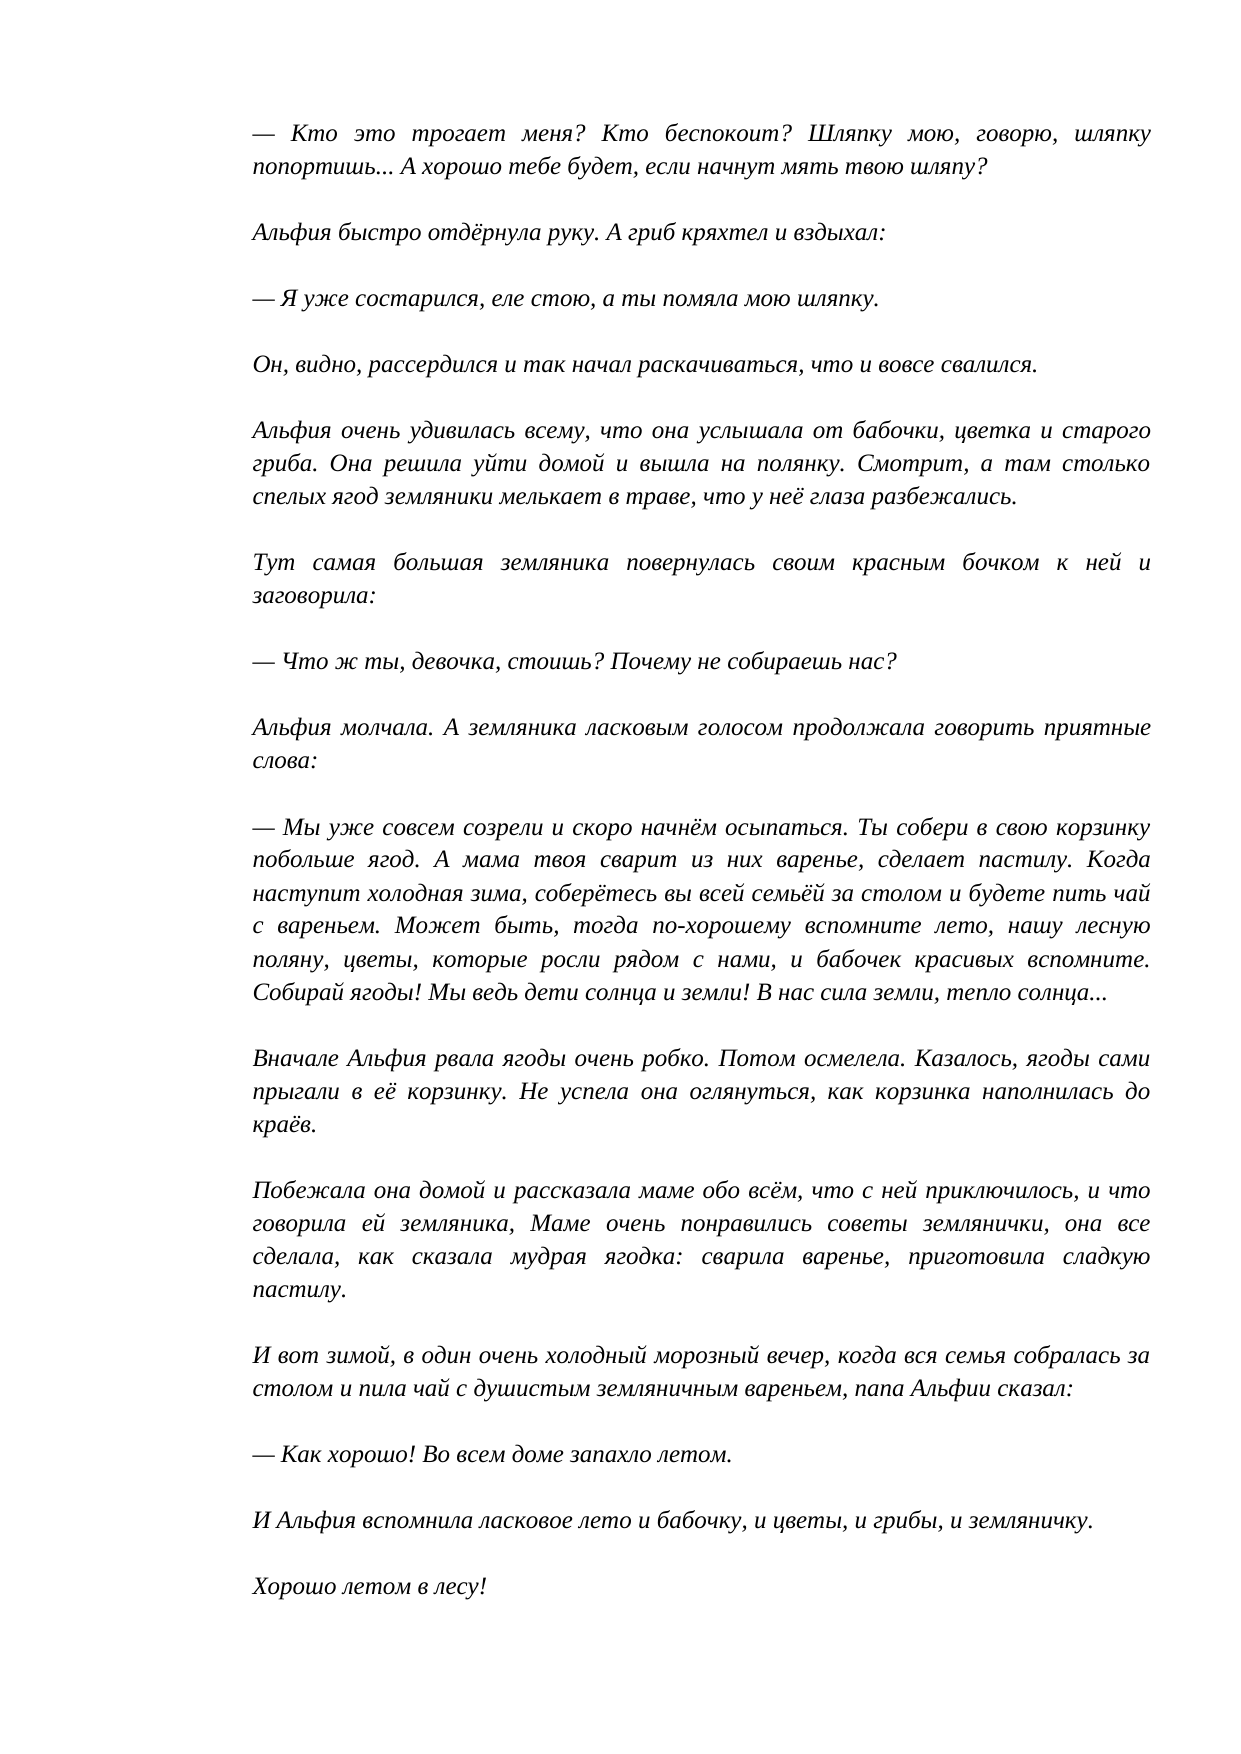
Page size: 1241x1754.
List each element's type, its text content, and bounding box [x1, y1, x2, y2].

list — Я уже состарился, еле стою, а ты помяла мою шляпку. [252, 283, 1152, 312]
list Хорошо летом в лесу! [252, 1571, 1152, 1600]
list Вначале Альфия рвала ягоды очень робко. Потом осмелела. Казалось, ягоды сами прыгали в её корзинку. Не успела она оглянуться, как корзинка наполнилась до краёв. [252, 1043, 1152, 1137]
list Альфия быстро отдёрнула руку. А гриб кряхтел и вздыхал: [252, 217, 1152, 246]
list Тут самая большая земляника повернулась своим красным бочком к ней и заговорила: [252, 547, 1152, 609]
list Он, видно, рассердился и так начал раскачиваться, что и вовсе свалился. [252, 349, 1152, 378]
list — Кто это трогает меня? Кто беспокоит? Шляпку мою, говорю, шляпку попортишь... А хорошо тебе будет, если начнут мять твою шляпу? [252, 118, 1152, 180]
list Альфия молчала. А земляника ласковым голосом продолжала говорить приятные слова: [252, 712, 1152, 774]
list И вот зимой, в один очень холодный морозный вечер, когда вся семья собралась за столом и пила чай с душистым земляничным вареньем, папа Альфии сказал: [252, 1340, 1152, 1402]
list — Как хорошо! Во всем доме запахло летом. [252, 1439, 1152, 1468]
list — Что ж ты, девочка, стоишь? Почему не собираешь нас? [252, 646, 1152, 675]
list Побежала она домой и рассказала маме обо всём, что с ней приключилось, и что говорила ей земляника, Маме очень понравились советы землянички, она все сделала, как сказала мудрая ягодка: сварила варенье, приготовила сладкую пастилу. [252, 1175, 1152, 1303]
list Альфия очень удивилась всему, что она услышала от бабочки, цветка и старого гриба. Она решила уйти домой и вышла на полянку. Смотрит, а там столько спелых ягод земляники мелькает в траве, что у неё глаза разбежались. [252, 415, 1152, 510]
list — Мы уже совсем созрели и скоро начнём осыпаться. Ты собери в свою корзинку побольше ягод. А мама твоя сварит из них варенье, сделает пастилу. Когда наступит холодная зима, соберётесь вы всей семьёй за столом и будете пить чай с вареньем. Может быть, тогда по-хорошему вспомните лето, нашу лесную поляну, цветы, которые росли рядом с нами, и бабочек красивых вспомните. Собирай ягоды! Мы ведь дети солнца и земли! В нас сила земли, тепло солнца... [252, 812, 1152, 1005]
list И Альфия вспомнила ласковое лето и бабочку, и цветы, и грибы, и земляничку. [252, 1505, 1152, 1534]
